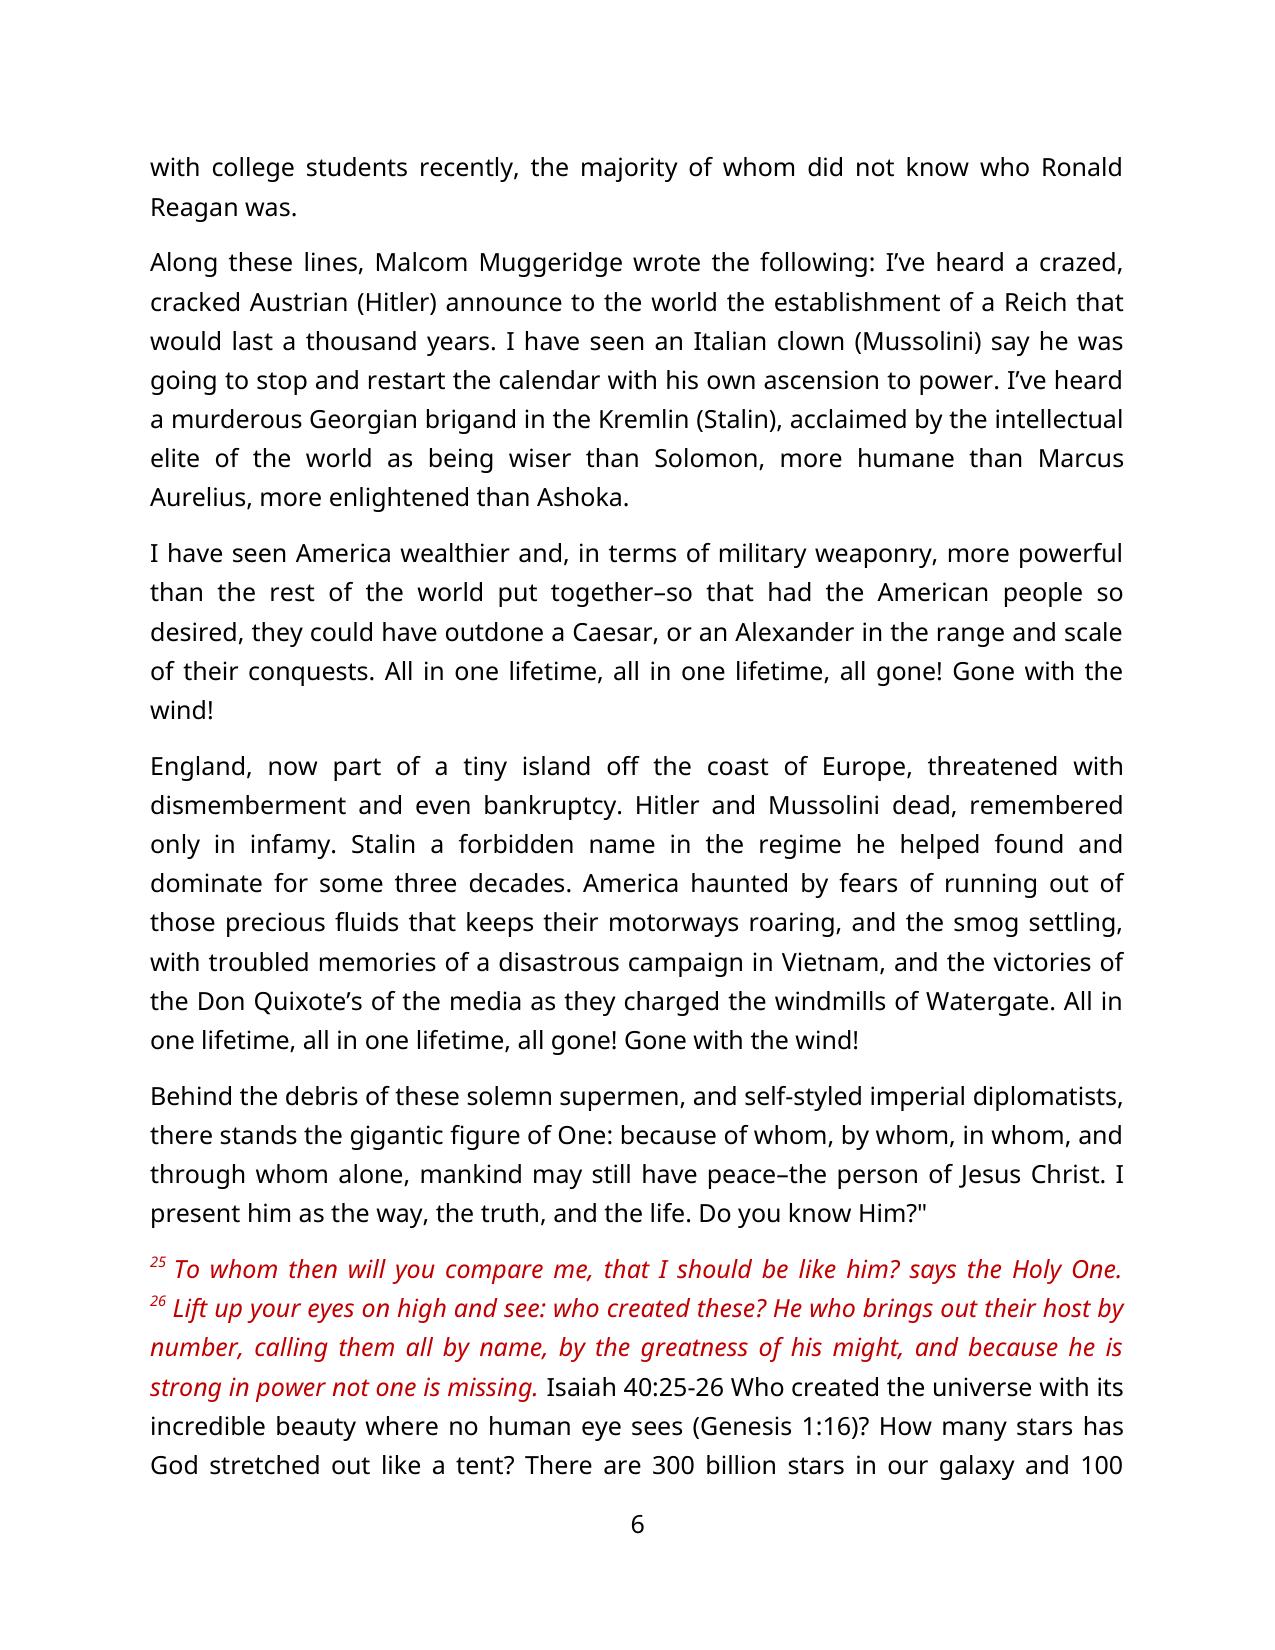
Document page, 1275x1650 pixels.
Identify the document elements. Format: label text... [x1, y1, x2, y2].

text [150, 1252, 1125, 1482]
text I have seen America wealthier and, in terms of military weaponry, more powerful than the rest of the world put together–so that had the American people so desired, they could have outdone a Caesar, or an Alexander in the range and scale of their conquests. All in one lifetime, all in one lifetime, all gone! Gone with the wind! [150, 536, 1125, 727]
text Along these lines, Malcom Muggeridge wrote the following: I’ve heard a crazed, cracked Austrian (Hitler) announce to the world the establishment of a Reich that would last a thousand years. I have seen an Italian clown (Mussolini) say he was going to stop and restart the calendar with his own ascension to power. I’ve heard a murderous Georgian brigand in the Kremlin (Stalin), acclaimed by the intellectual elite of the world as being wiser than Solomon, more humane than Marcus Aurelius, more enlightened than Ashoka. [150, 245, 1125, 514]
text England, now part of a tiny island off the coast of Europe, threatened with dismemberment and even bankruptcy. Hitler and Mussolini dead, remembered only in infamy. Stalin a forbidden name in the regime he helped found and dominate for some three decades. America haunted by fears of running out of those precious fluids that keeps their motorways roaring, and the smog settling, with troubled memories of a disastrous campaign in Vietnam, and the victories of the Don Quixote’s of the media as they charged the windmills of Watergate. All in one lifetime, all in one lifetime, all gone! Gone with the wind! [150, 748, 1125, 1057]
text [150, 150, 1125, 223]
text Behind the debris of these solemn supermen, and self-styled imperial diplomatists, there stands the gigantic figure of One: because of whom, by whom, in whom, and through whom alone, mankind may still have peace–the person of Jesus Christ. I present him as the way, the truth, and the life. Do you know Him?" [150, 1078, 1125, 1230]
